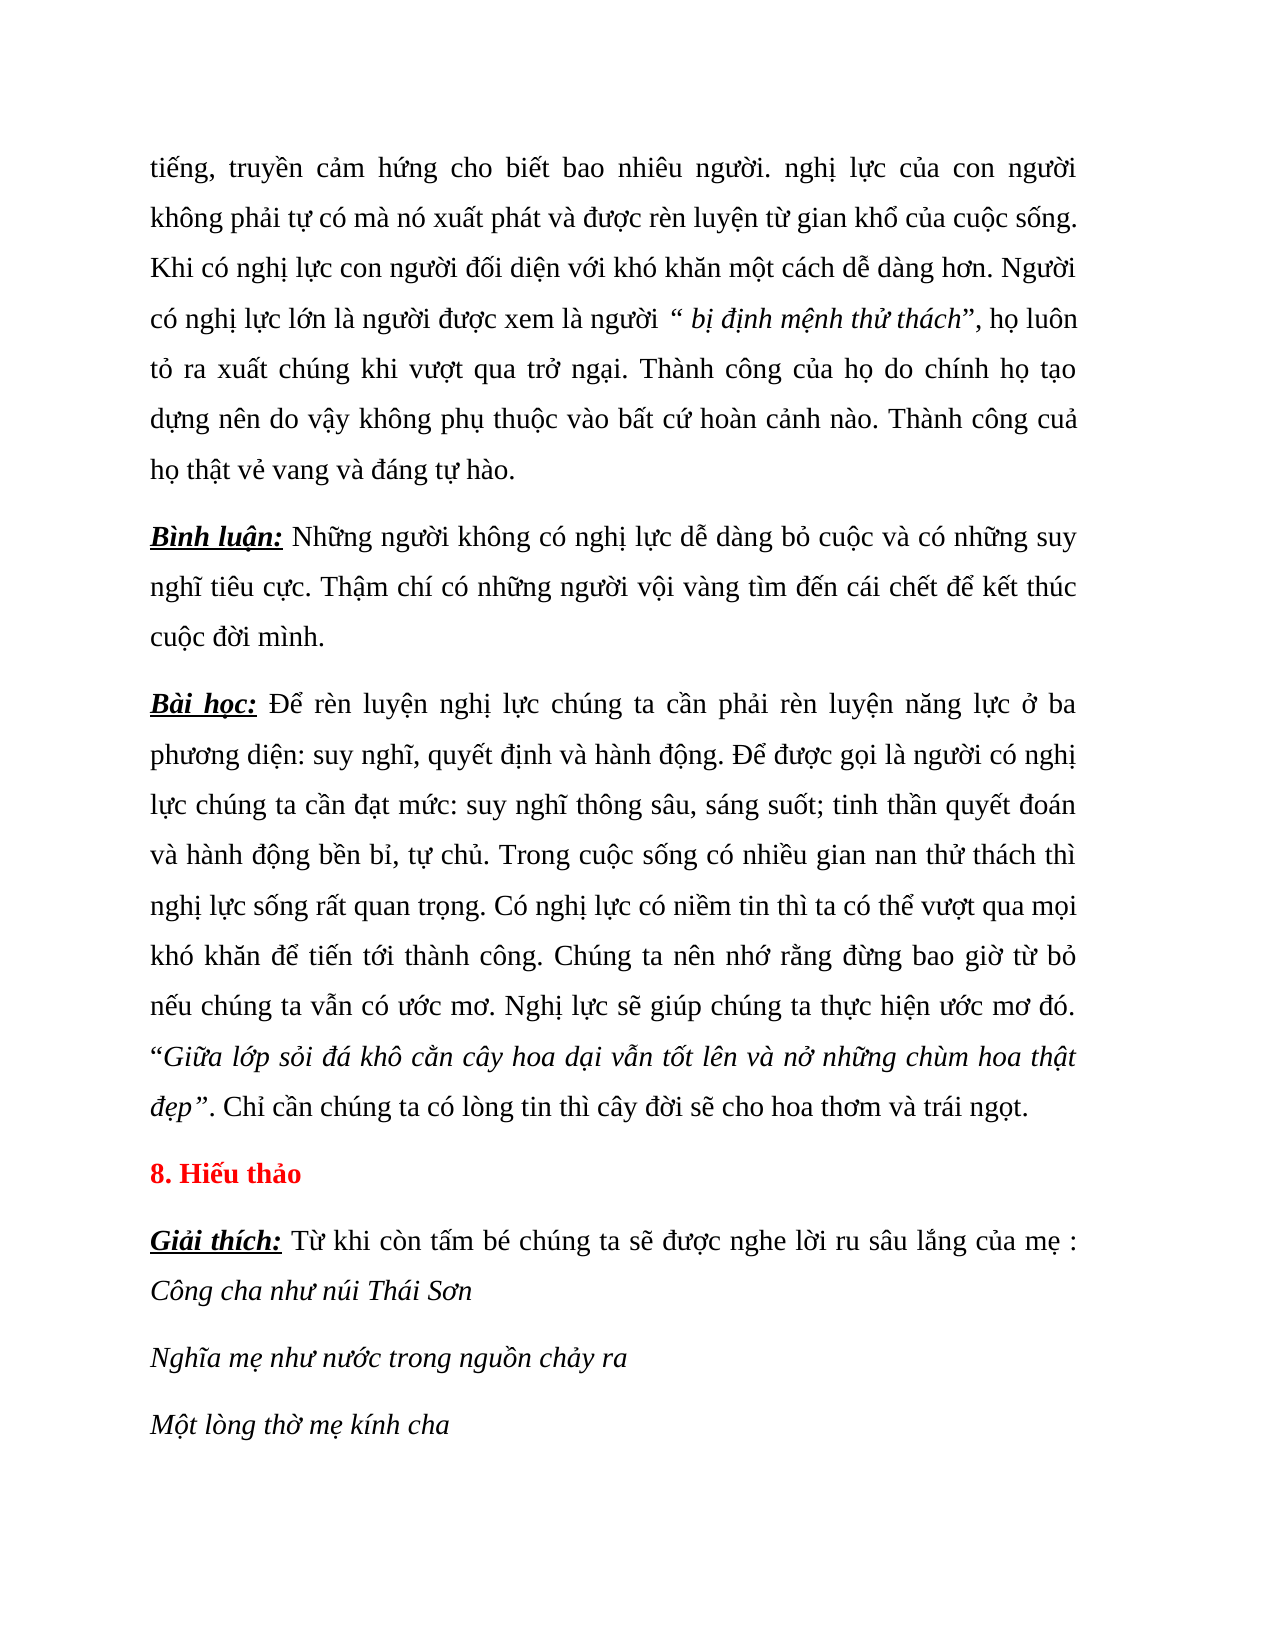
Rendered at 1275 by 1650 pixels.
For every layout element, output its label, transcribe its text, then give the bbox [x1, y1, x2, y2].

text 8. Hiếu thảo [150, 1156, 1078, 1189]
text Giải thích: Từ khi còn tấm bé chúng ta sẽ được nghe lời ru sâu lắng của mẹ : Công cha như núi Thái Sơn [150, 1223, 1078, 1307]
text Bài học: Để rèn luyện nghị lực chúng ta cần phải rèn luyện năng lực ở ba phương diện: suy nghĩ, quyết định và hành động. Để được gọi là người có nghị lực chúng ta cần đạt mức: suy nghĩ thông sâu, sáng suốt; tinh thần quyết đoán và hành động bền bỉ, tự chủ. Trong cuộc sống có nhiều gian nan thử thách thì nghị lực sống rất quan trọng. Có nghị lực có niềm tin thì ta có thể vượt qua mọi khó khăn để tiến tới thành công. Chúng ta nên nhớ rằng đừng bao giờ từ bỏ nếu chúng ta vẫn có ước mơ. Nghị lực sẽ giúp chúng ta thực hiện ước mơ đó. “Giữa lớp sỏi đá khô cằn cây hoa dại vẫn tốt lên và nở những chùm hoa thật đẹp”. Chỉ cần chúng ta có lòng tin thì cây đời sẽ cho hoa thơm và trái ngọt. [150, 686, 1078, 1122]
text Nghĩa mẹ như nước trong nguồn chảy ra [150, 1340, 1078, 1374]
text Một lòng thờ mẹ kính cha [150, 1407, 1078, 1441]
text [150, 150, 1078, 485]
text Bình luận: Những người không có nghị lực dễ dàng bỏ cuộc và có những suy nghĩ tiêu cực. Thậm chí có những người vội vàng tìm đến cái chết để kết thúc cuộc đời mình. [150, 519, 1078, 653]
